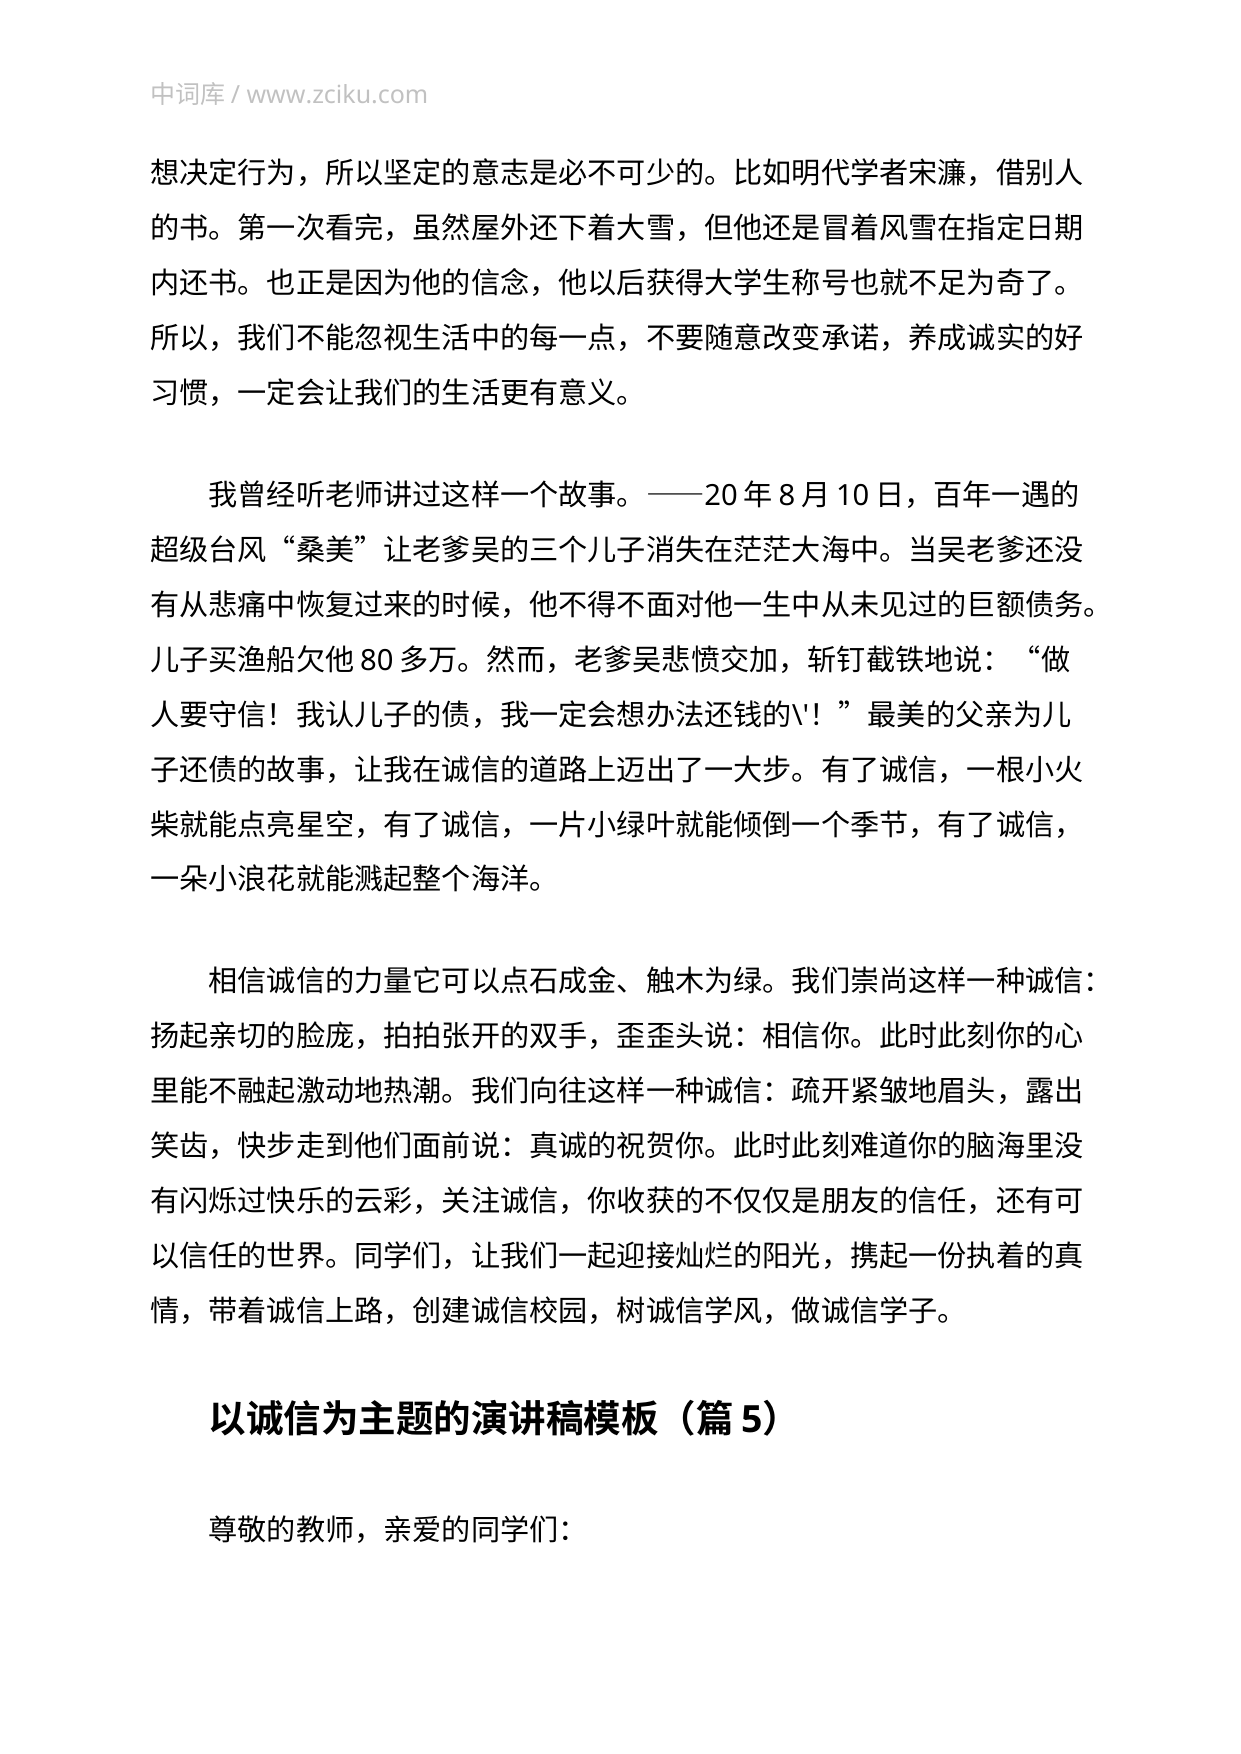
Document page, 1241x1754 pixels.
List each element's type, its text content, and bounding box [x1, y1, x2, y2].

text 相信诚信的力量它可以点石成金、触木为绿。我们崇尚这样一种诚信：扬起亲切的脸庞，拍拍张开的双手，歪歪头说：相信你。此时此刻你的心里能不融起激动地热潮。我们向往这样一种诚信：疏开紧皱地眉头，露出笑齿，快步走到他们面前说：真诚的祝贺你。此时此刻难道你的脑海里没有闪烁过快乐的云彩，关注诚信，你收获的不仅仅是朋友的信任，还有可以信任的世界。同学们，让我们一起迎接灿烂的阳光，携起一份执着的真情，带着诚信上路，创建诚信校园，树诚信学风，做诚信学子。 [150, 958, 1090, 1329]
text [150, 150, 1090, 412]
text 我曾经听老师讲过这样一个故事。——20年8月10日，百年一遇的超级台风“桑美”让老爹吴的三个儿子消失在茫茫大海中。当吴老爹还没有从悲痛中恢复过来的时候，他不得不面对他一生中从未见过的巨额债务。儿子买渔船欠他80多万。然而，老爹吴悲愤交加，斩钉截铁地说：“做人要守信！我认儿子的债，我一定会想办法还钱的\'！”最美的父亲为儿子还债的故事，让我在诚信的道路上迈出了一大步。有了诚信，一根小火柴就能点亮星空，有了诚信，一片小绿叶就能倾倒一个季节，有了诚信，一朵小浪花就能溅起整个海洋。 [150, 471, 1090, 898]
text 以诚信为主题的演讲稿模板（篇5） [150, 1389, 1090, 1443]
text 尊敬的教师，亲爱的同学们： [150, 1506, 1090, 1549]
